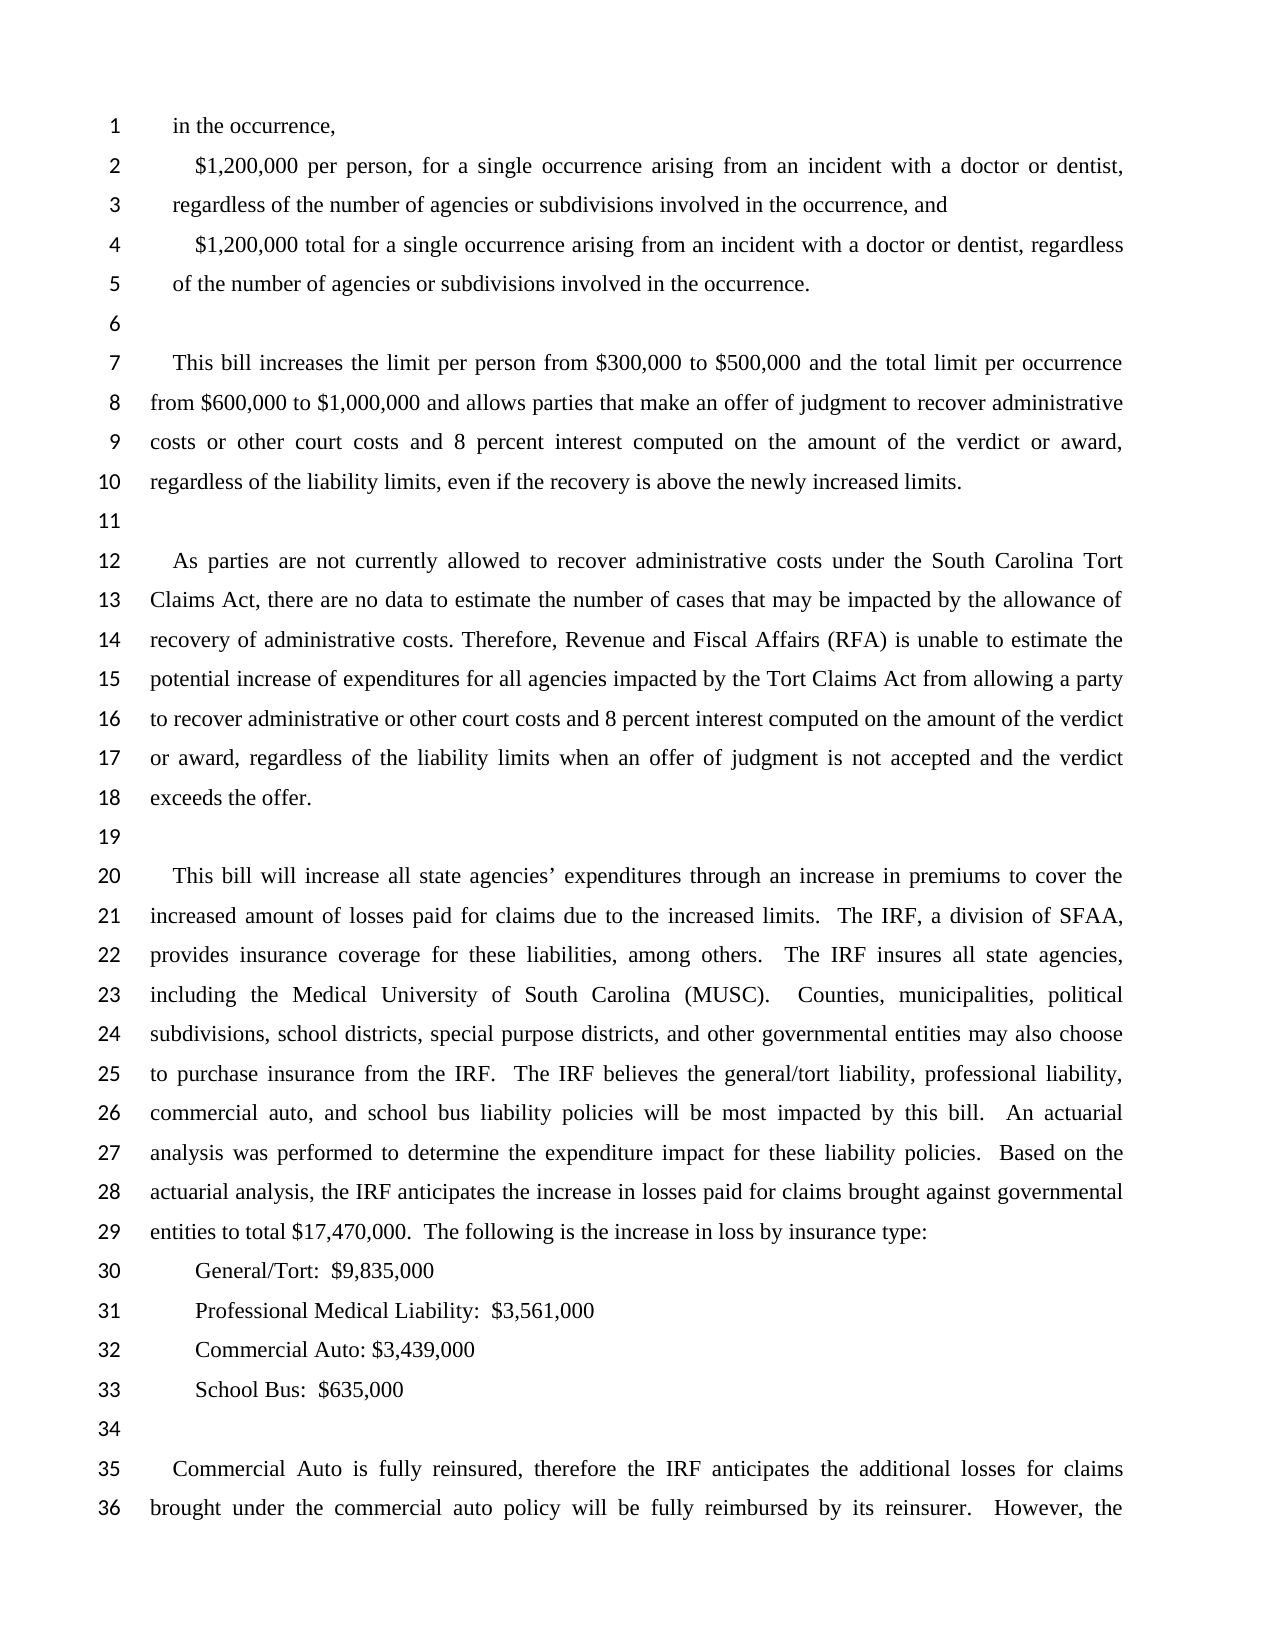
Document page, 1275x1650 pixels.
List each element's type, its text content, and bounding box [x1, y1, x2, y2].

text School Bus: $635,000 [172, 1376, 1125, 1402]
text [150, 1455, 1125, 1521]
text Professional Medical Liability: $3,561,000 [172, 1297, 1125, 1323]
text $1,200,000 total for a single occurrence arising from an incident with a doctor or dentist, regardless of the number of agencies or subdivisions involved in the occurrence. [172, 231, 1125, 297]
text This bill increases the limit per person from $300,000 to $500,000 and the total limit per occurrence from $600,000 to $1,000,000 and allows parties that make an offer of judgment to recover administrative costs or other court costs and 8 percent interest computed on the amount of the verdict or award, regardless of the liability limits, even if the recovery is above the newly increased limits. [150, 349, 1125, 494]
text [172, 112, 1125, 139]
text This bill will increase all state agencies’ expenditures through an increase in premiums to cover the increased amount of losses paid for claims due to the increased limits. The IRF, a division of SFAA, provides insurance coverage for these liabilities, among others. The IRF insures all state agencies, including the Medical University of South Carolina (MUSC). Counties, municipalities, political subdivisions, school districts, special purpose districts, and other governmental entities may also choose to purchase insurance from the IRF. The IRF believes the general/tort liability, professional liability, commercial auto, and school bus liability policies will be most impacted by this bill. An actuarial analysis was performed to determine the expenditure impact for these liability policies. Based on the actuarial analysis, the IRF anticipates the increase in losses paid for claims brought against governmental entities to total $17,470,000. The following is the increase in loss by insurance type: [150, 863, 1125, 1244]
text Commercial Auto: $3,439,000 [172, 1336, 1125, 1363]
text General/Tort: $9,835,000 [172, 1257, 1125, 1284]
text $1,200,000 per person, for a single occurrence arising from an incident with a doctor or dentist, regardless of the number of agencies or subdivisions involved in the occurrence, and [172, 152, 1125, 218]
text As parties are not currently allowed to recover administrative costs under the South Carolina Tort Claims Act, there are no data to estimate the number of cases that may be impacted by the allowance of recovery of administrative costs. Therefore, Revenue and Fiscal Affairs (RFA) is unable to estimate the potential increase of expenditures for all agencies impacted by the Tort Claims Act from allowing a party to recover administrative or other court costs and 8 percent interest computed on the amount of the verdict or award, regardless of the liability limits when an offer of judgment is not accepted and the verdict exceeds the offer. [150, 547, 1125, 810]
